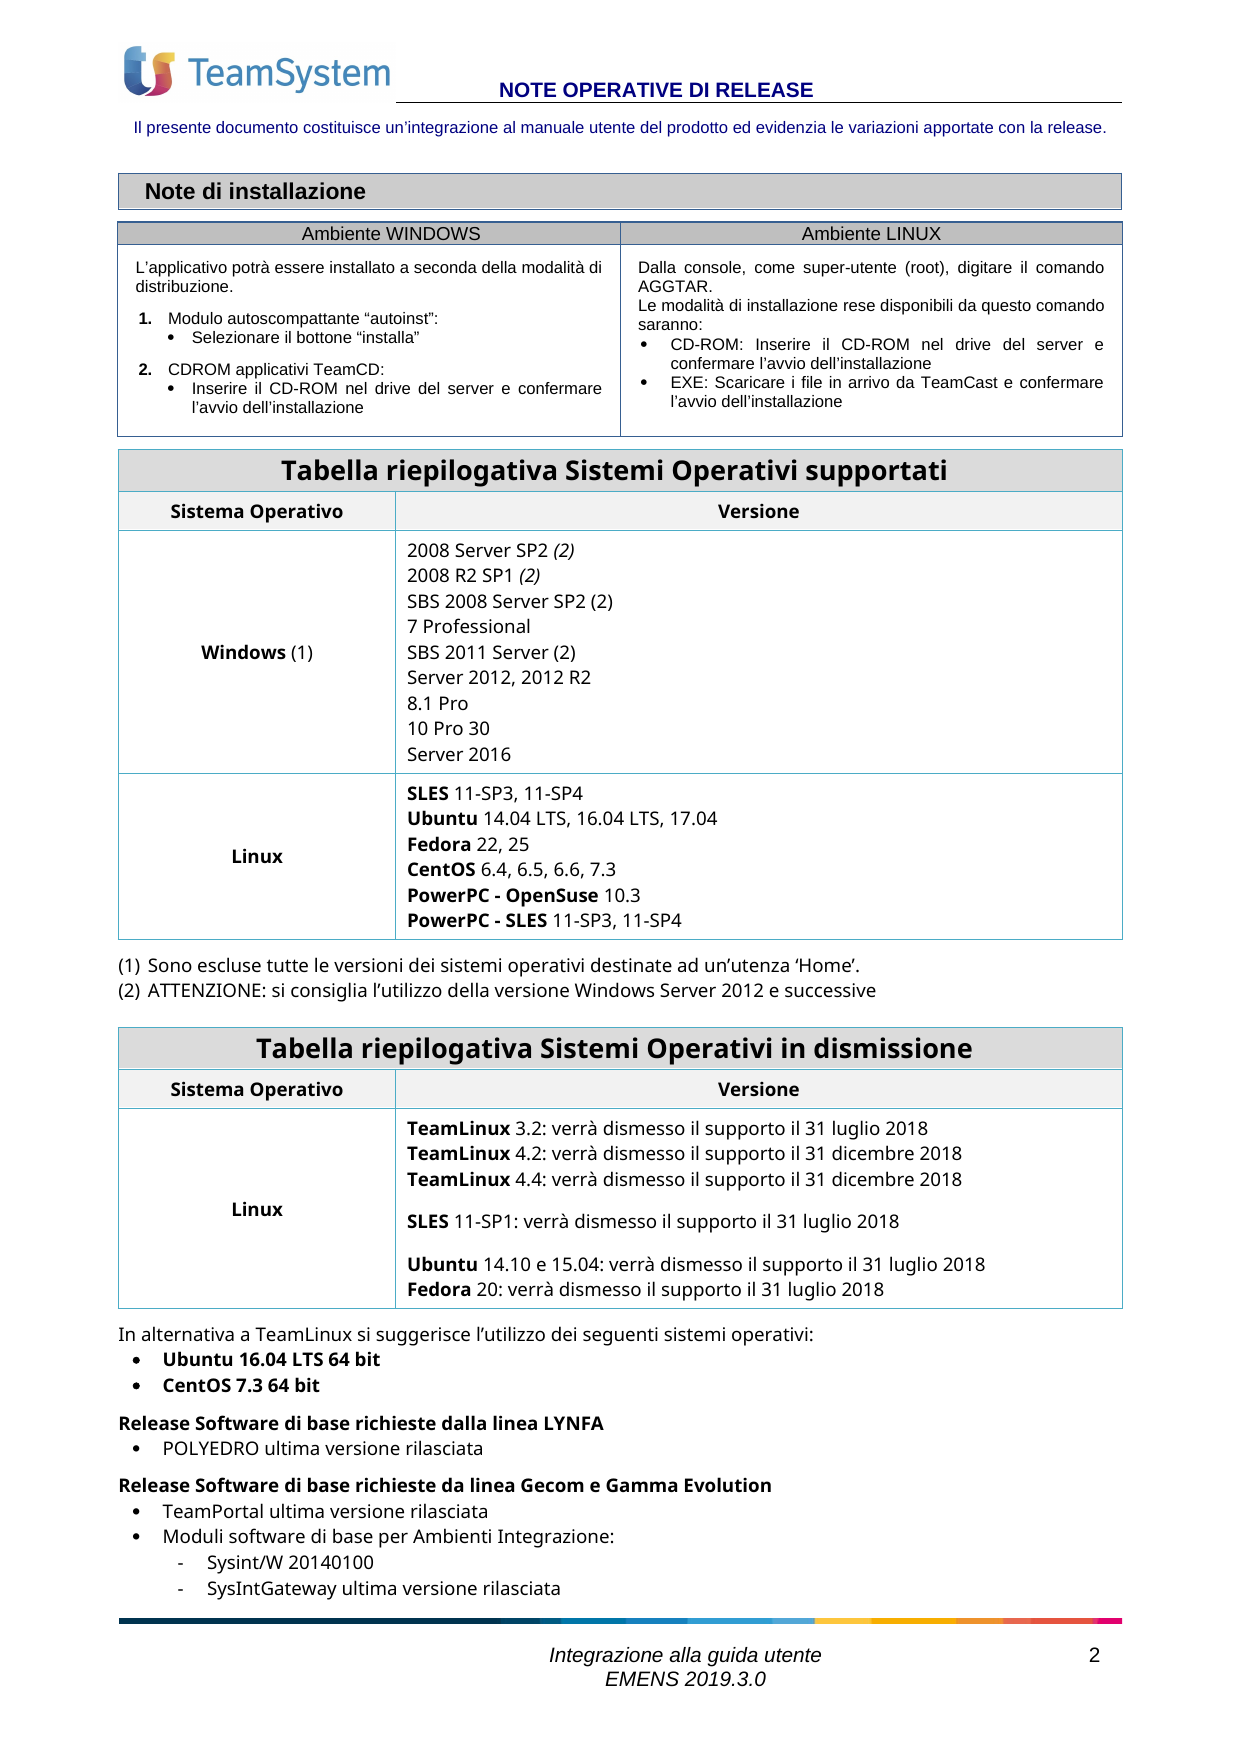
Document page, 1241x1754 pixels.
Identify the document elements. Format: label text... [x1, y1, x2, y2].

list POLYEDRO ultima versione rilasciata [133, 1435, 1122, 1461]
table_cell TeamLinux 3.2: verrà dismesso il supporto il 31 luglio 2018 TeamLinux 4.2: verrà dismesso il supporto il 31 dicembre 2018 TeamLinux 4.4: verrà dismesso il supporto il 31 dicembre 2018 SLES 11-SP1: verrà dismesso il supporto il 31 luglio 2018 Ubuntu 14.10 e 15.04: verrà dismesso il supporto il 31 luglio 2018 Fedora 20: verrà dismesso il supporto il 31 luglio 2018 [396, 1109, 1122, 1308]
table_cell L’applicativo potrà essere installato a seconda della modalità di distribuzione. Modulo autoscompattante “autoinst”: Selezionare il bottone “installa” CDROM applicativi TeamCD: Inserire il CD-ROM nel drive del server e confermare l’avvio dell’installazione [118, 245, 620, 436]
table_header Tabella riepilogativa Sistemi Operativi in dismissione [119, 1028, 1122, 1068]
list Sysint/W 20140100 [177, 1549, 1122, 1575]
list TeamPortal ultima versione rilasciata [133, 1498, 1122, 1524]
list Ubuntu 16.04 LTS 64 bit [133, 1347, 1122, 1372]
table_cell Sistema Operativo [119, 492, 395, 529]
table_cell Linux [119, 774, 395, 939]
text Release Software di base richieste da linea Gecom e Gamma Evolution [118, 1473, 1122, 1498]
table_header Tabella riepilogativa Sistemi Operativi supportati [119, 450, 1122, 491]
table_header Ambiente WINDOWS [118, 223, 620, 244]
table_cell Linux [119, 1109, 395, 1308]
table_header Ambiente LINUX [621, 223, 1122, 244]
table_cell Sistema Operativo [119, 1070, 395, 1107]
picture [118, 42, 396, 103]
list CentOS 7.3 64 bit [133, 1372, 1122, 1398]
text Release Software di base richieste dalla linea LYNFA [118, 1410, 1122, 1435]
list Sono escluse tutte le versioni dei sistemi operativi destinate ad un’utenza ‘Home’. [118, 952, 1122, 978]
table_cell SLES 11-SP3, 11-SP4 Ubuntu 14.04 LTS, 16.04 LTS, 17.04 Fedora 22, 25 CentOS 6.4, 6.5, 6.6, 7.3 PowerPC - OpenSuse 10.3 PowerPC - SLES 11-SP3, 11-SP4 [396, 774, 1122, 939]
table_cell Versione [396, 492, 1122, 529]
table_cell Dalla console, come super-utente (root), digitare il comando AGGTAR. Le modalità di installazione rese disponibili da questo comando saranno: CD-ROM: Inserire il CD-ROM nel drive del server e confermare l’avvio dell’installazione EXE: Scaricare i file in arrivo da TeamCast e confermare l’avvio dell’installazione [621, 245, 1122, 436]
table_cell Windows (1) [119, 531, 395, 773]
list Moduli software di base per Ambienti Integrazione: [133, 1524, 1122, 1549]
list ATTENZIONE: si consiglia l’utilizzo della versione Windows Server 2012 e successive [118, 978, 1122, 1003]
list SysIntGateway ultima versione rilasciata [177, 1575, 1122, 1600]
text In alternativa a TeamLinux si suggerisce l’utilizzo dei seguenti sistemi operativi: [118, 1321, 1122, 1347]
table_header Note di installazione [119, 174, 1121, 208]
table_cell 2008 Server SP2 (2) 2008 R2 SP1 (2) SBS 2008 Server SP2 (2) 7 Professional SBS 2011 Server (2) Server 2012, 2012 R2 8.1 Pro 10 Pro 30 Server 2016 [396, 531, 1122, 773]
table_cell Versione [396, 1070, 1122, 1107]
